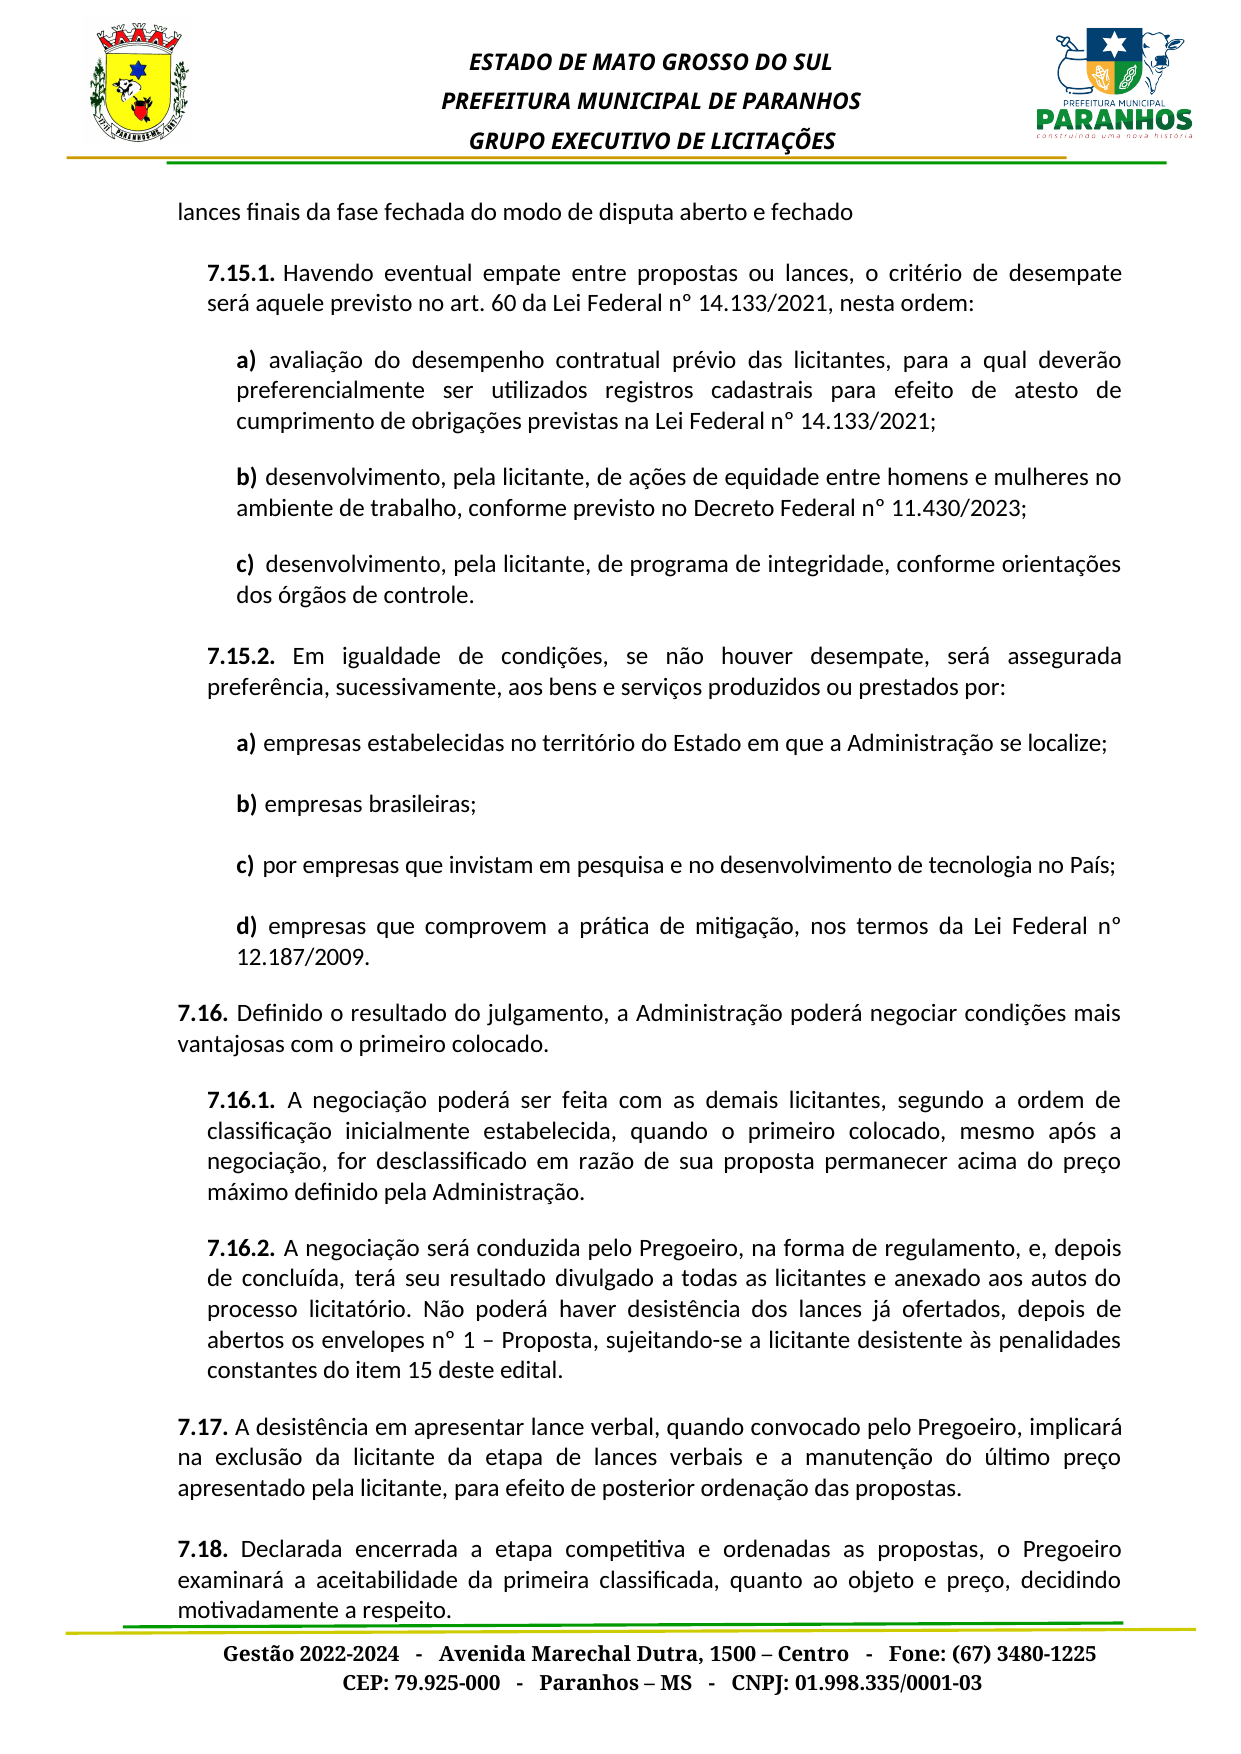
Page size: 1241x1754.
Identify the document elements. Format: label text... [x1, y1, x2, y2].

list empresas brasileiras; [236, 788, 1215, 818]
list Em igualdade de condições, se não houver desempate, será assegurada preferência, sucessivamente, aos bens e serviços produzidos ou prestados por: [207, 640, 1123, 701]
list empresas estabelecidas no território do Estado em que a Administração se localize; [236, 727, 1215, 757]
list empresas que comprovem a prática de mitigação, nos termos da Lei Federal nº 12.187/2009. [236, 910, 1122, 971]
list avaliação do desempenho contratual prévio das licitantes, para a qual deverão preferencialmente ser utilizados registros cadastrais para efeito de atesto de cumprimento de obrigações previstas na Lei Federal nº 14.133/2021; [236, 344, 1123, 436]
list desenvolvimento, pela licitante, de programa de integridade, conforme orientações dos órgãos de controle. [236, 549, 1122, 610]
picture [83, 15, 193, 146]
list A desistência em apresentar lance verbal, quando convocado pelo Pregoeiro, implicará na exclusão da licitante da etapa de lances verbais e a manutenção do último preço apresentado pela licitante, para efeito de posterior ordenação das propostas. [177, 1411, 1122, 1502]
list por empresas que invistam em pesquisa e no desenvolvimento de tecnologia no País; [236, 849, 1215, 880]
list Declarada encerrada a etapa competitiva e ordenadas as propostas, o Pregoeiro examinará a aceitabilidade da primeira classificada, quanto ao objeto e preço, decidindo motivadamente a respeito. [177, 1533, 1123, 1625]
picture [1020, 20, 1209, 146]
list Só poderá haver empate entre propostas iguais (não seguidas de lances), ou entre lances finais da fase fechada do modo de disputa aberto e fechado [177, 196, 1123, 226]
list A negociação será conduzida pelo Pregoeiro, na forma de regulamento, e, depois de concluída, terá seu resultado divulgado a todas as licitantes e anexado aos autos do processo licitatório. Não poderá haver desistência dos lances já ofertados, depois de abertos os envelopes nº 1 – Proposta, sujeitando-se a licitante desistente às penalidades constantes do item 15 deste edital. [207, 1232, 1123, 1385]
list A negociação poderá ser feita com as demais licitantes, segundo a ordem de classificação inicialmente estabelecida, quando o primeiro colocado, mesmo após a negociação, for desclassificado em razão de sua proposta permanecer acima do preço máximo definido pela Administração. [207, 1084, 1123, 1206]
list Havendo eventual empate entre propostas ou lances, o critério de desempate será aquele previsto no art. 60 da Lei Federal nº 14.133/2021, nesta ordem: [207, 257, 1123, 318]
list desenvolvimento, pela licitante, de ações de equidade entre homens e mulheres no ambiente de trabalho, conforme previsto no Decreto Federal nº 11.430/2023; [236, 461, 1122, 522]
list Definido o resultado do julgamento, a Administração poderá negociar condições mais vantajosas com o primeiro colocado. [177, 998, 1122, 1059]
